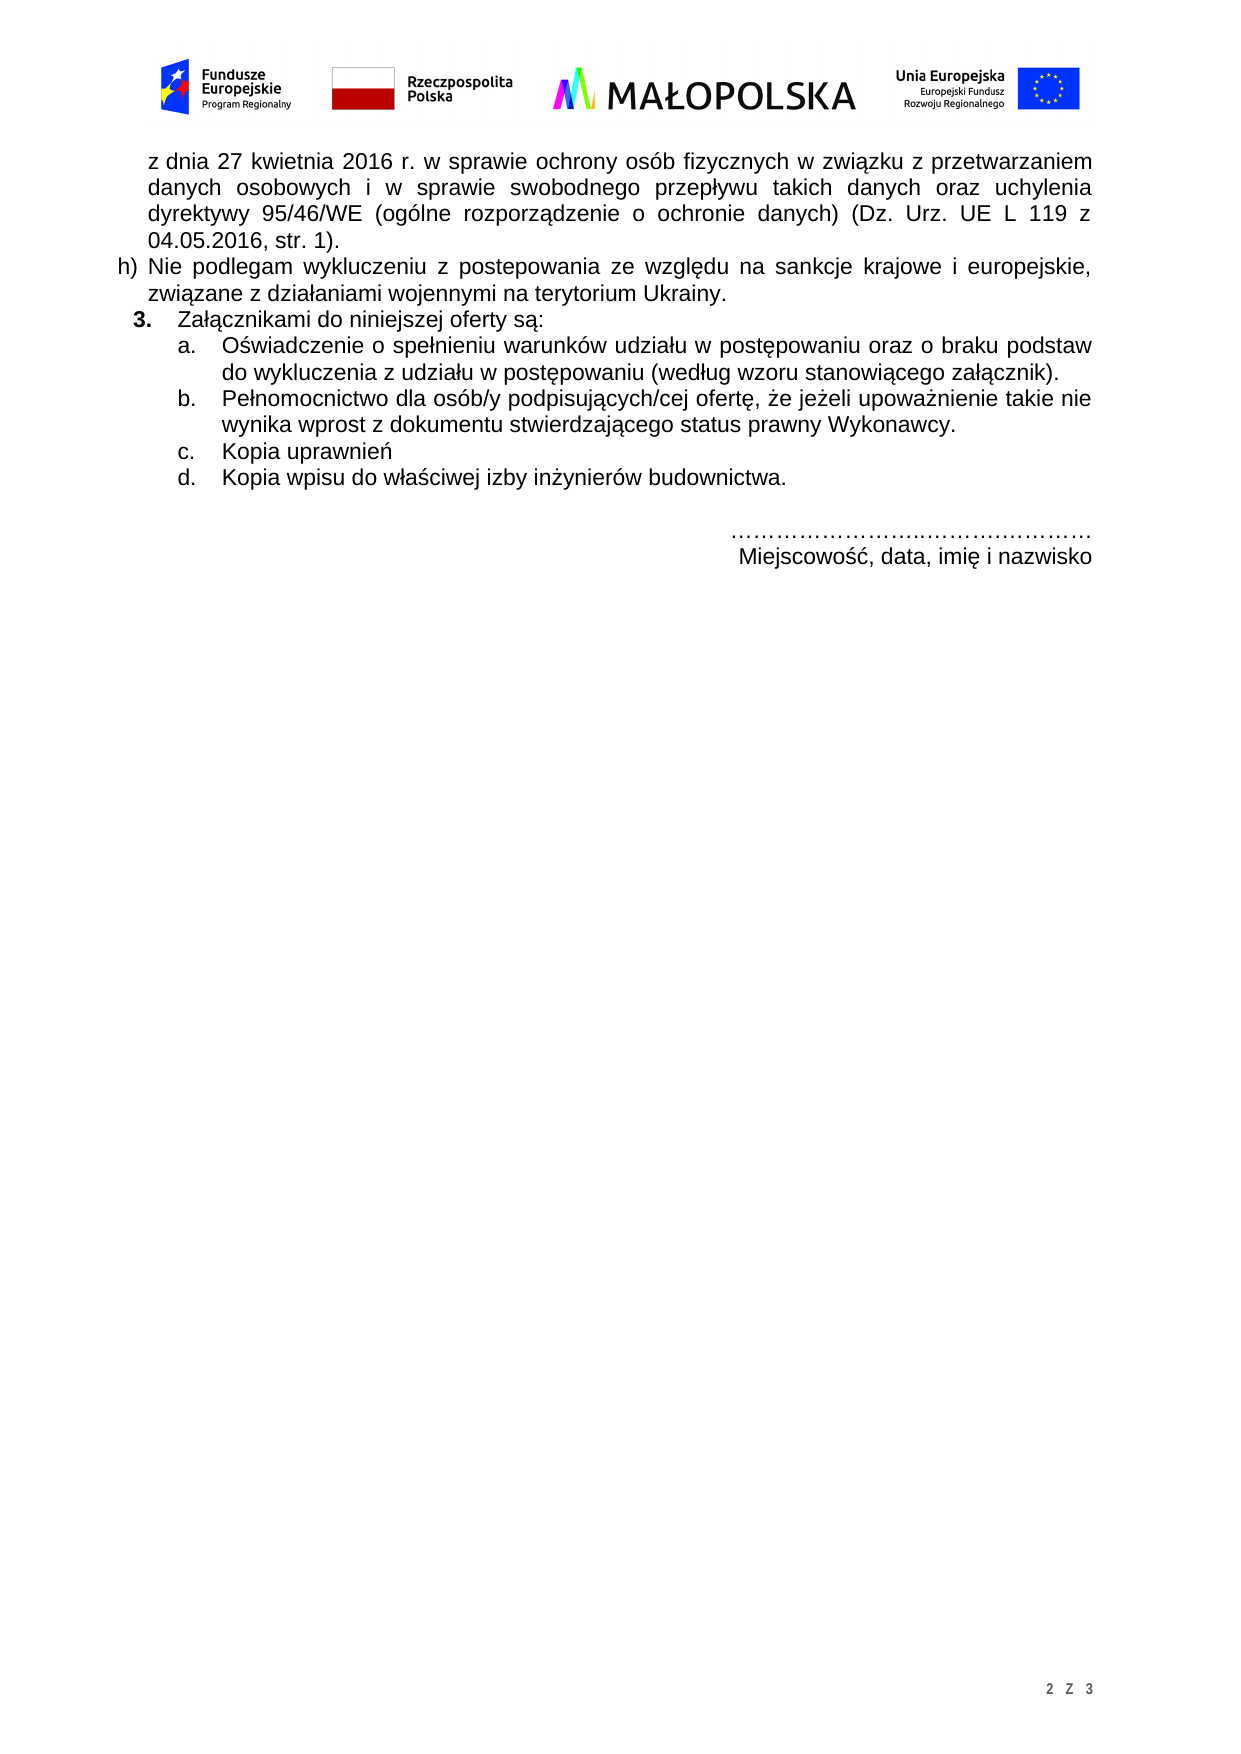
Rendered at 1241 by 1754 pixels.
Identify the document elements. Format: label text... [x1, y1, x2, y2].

list Oświadczenie o spełnieniu warunków udziału w postępowaniu oraz o braku podstaw do wykluczenia z udziału w postępowaniu (według wzoru stanowiącego załącznik). [177, 332, 1092, 385]
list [117, 148, 1092, 253]
list Załącznikami do niniejszej oferty są: [133, 306, 1092, 332]
list Kopia uprawnień [177, 438, 1092, 464]
text Miejscowość, data, imię i nazwisko [0, 543, 1092, 569]
list Pełnomocnictwo dla osób/y podpisujących/cej ofertę, że jeżeli upoważnienie takie nie wynika wprost z dokumentu stwierdzającego status prawny Wykonawcy. [177, 385, 1092, 438]
list Nie podlegam wykluczeniu z postepowania ze względu na sankcje krajowe i europejskie, związane z działaniami wojennymi na terytorium Ukrainy. [117, 253, 1092, 306]
list Kopia wpisu do właściwej izby inżynierów budownictwa. [177, 464, 1092, 490]
picture [147, 44, 1093, 128]
text ……………………..……….………… [148, 517, 1092, 543]
